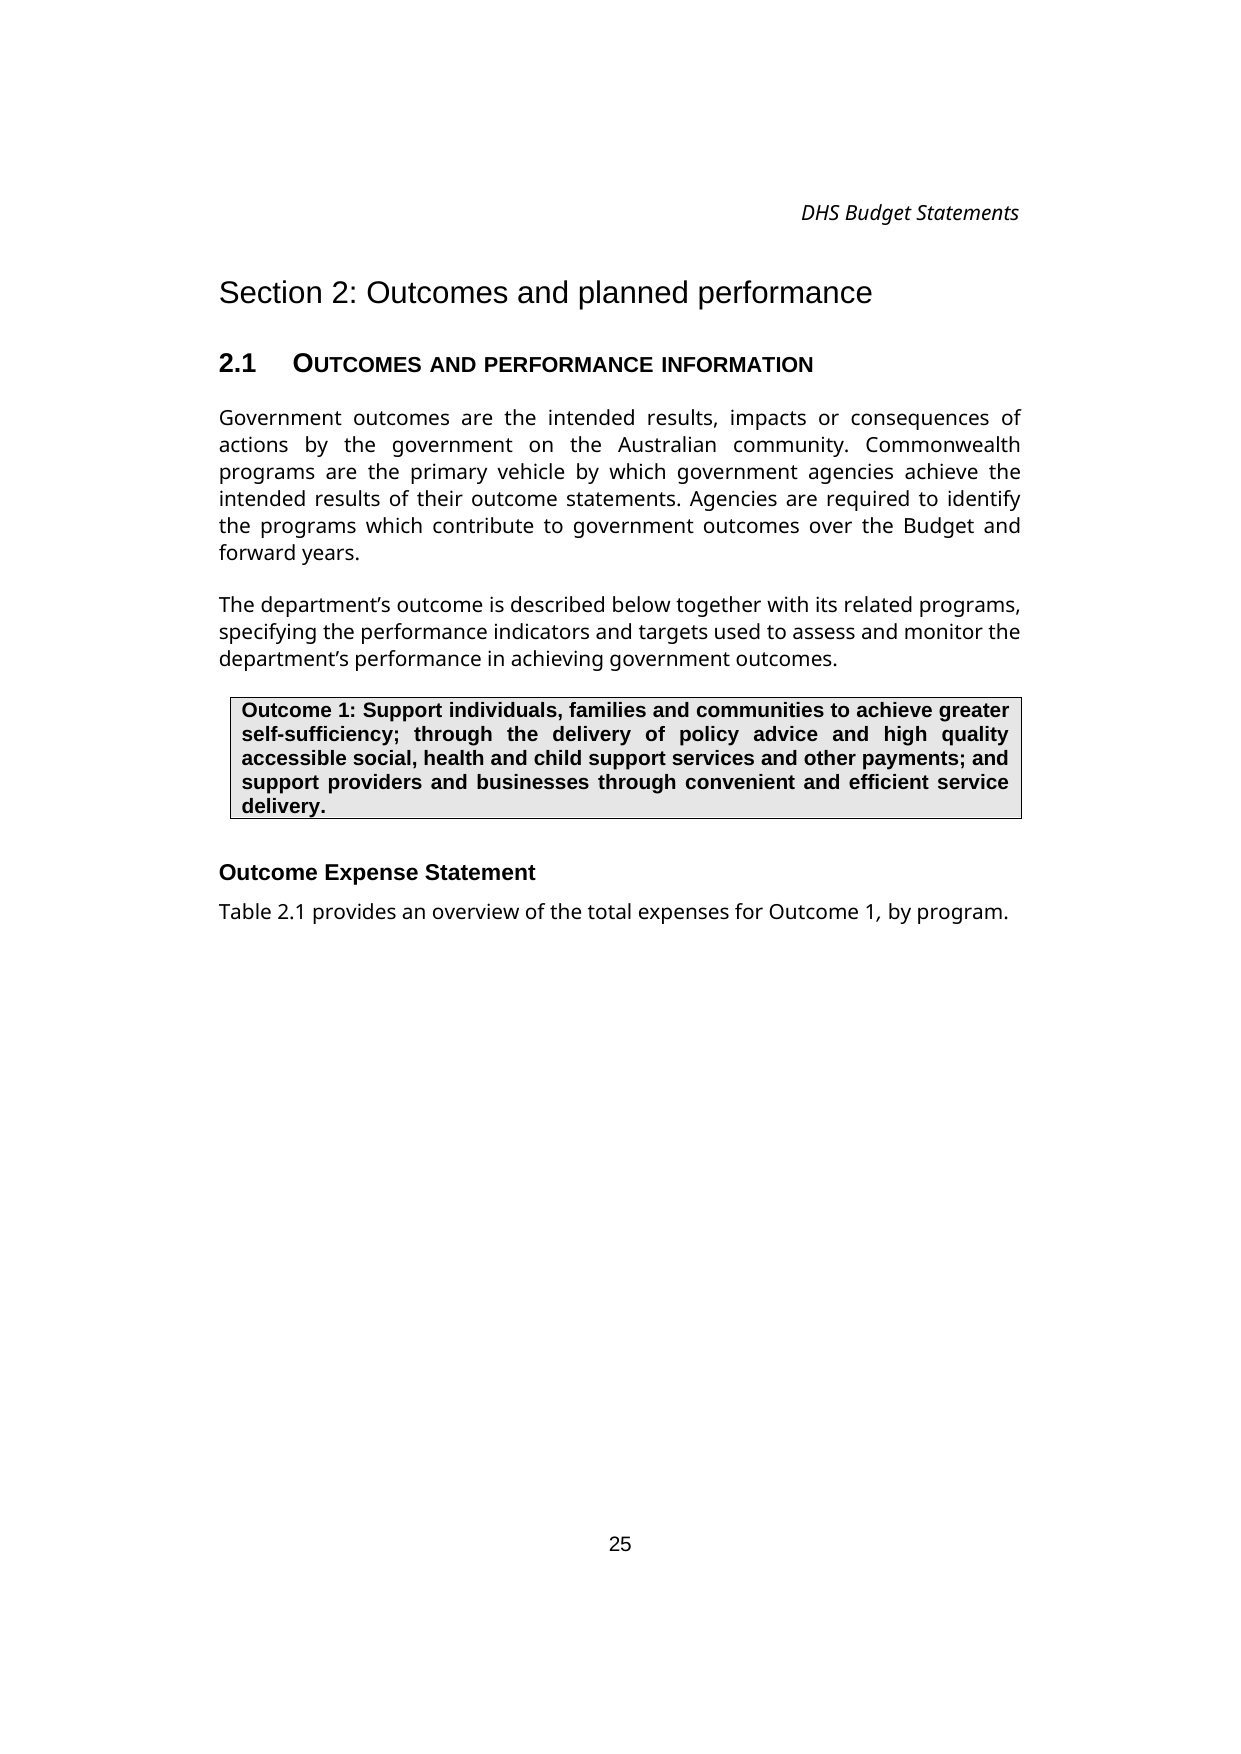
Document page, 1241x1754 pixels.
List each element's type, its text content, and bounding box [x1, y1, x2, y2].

text Government outcomes are the intended results, impacts or consequences of actions by the government on the Australian community. Commonwealth programs are the primary vehicle by which government agencies achieve the intended results of their outcome statements. Agencies are required to identify the programs which contribute to government outcomes over the Budget and forward years. [218, 403, 1022, 566]
text The department’s outcome is described below together with its related programs, specifying the performance indicators and targets used to assess and monitor the department’s performance in achieving government outcomes. [218, 591, 1022, 672]
subtitle 2.1 Outcomes and performance information [218, 347, 1022, 378]
subtitle Section 2: Outcomes and planned performance [218, 274, 1022, 310]
subtitle Outcome Expense Statement [218, 859, 1022, 885]
table_header Outcome 1: Support individuals, families and communities to achieve greater self-sufficiency; through the delivery of policy advice and high quality accessible social, health and child support services and other payments; and support providers and businesses through convenient and efficient service delivery. [231, 698, 1021, 817]
text Table 2.1 provides an overview of the total expenses for Outcome 1, by program. [218, 898, 1022, 925]
